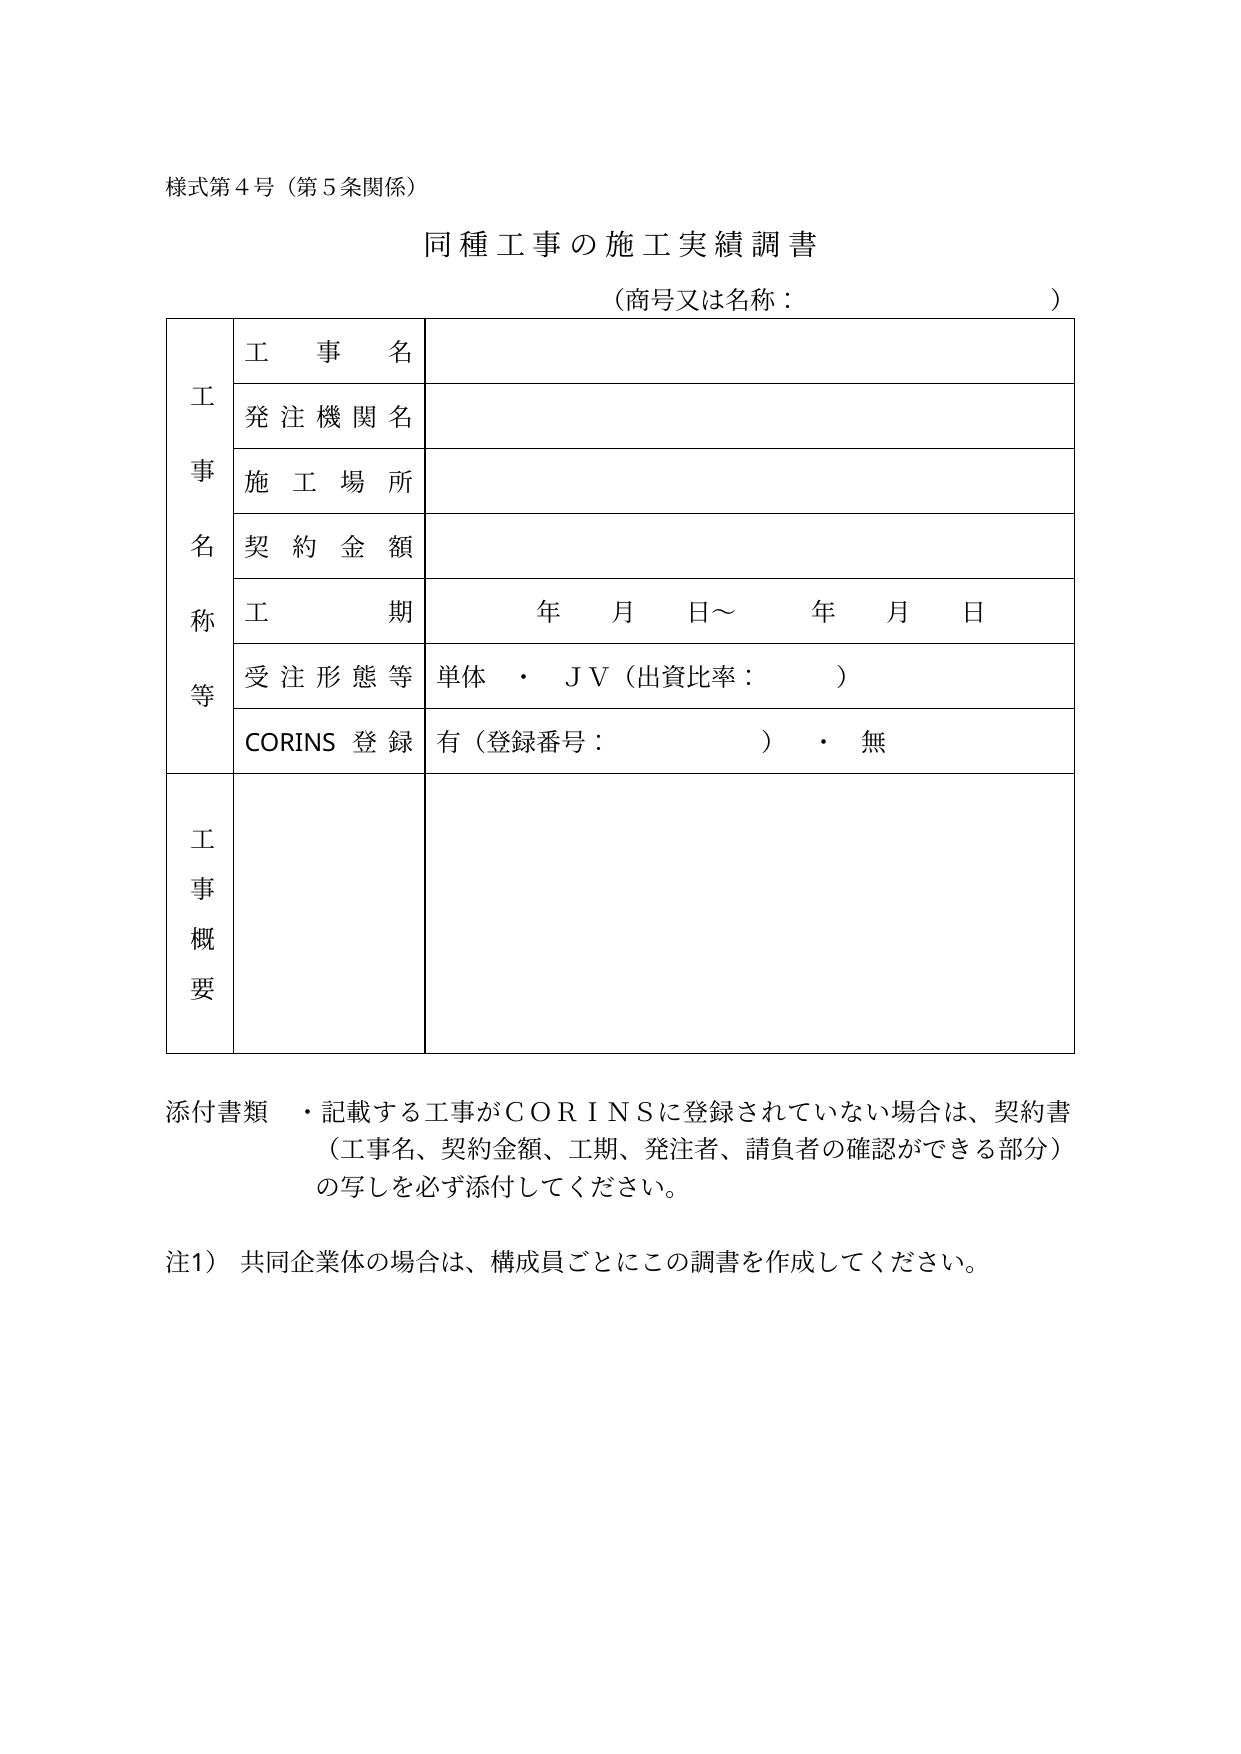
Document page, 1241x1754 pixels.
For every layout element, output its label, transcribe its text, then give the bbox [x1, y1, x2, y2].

table_header [426, 319, 1074, 382]
text 様式第４号（第５条関係） [165, 167, 1075, 205]
table_cell [426, 449, 1074, 512]
text 添付書類 ・記載する工事がＣＯＲＩＮＳに登録されていない場合は、契約書（工事名、契約金額、工期、発注者、請負者の確認ができる部分）の写しを必ず添付してください。 [165, 1092, 1075, 1204]
table_cell [426, 774, 1074, 1053]
table_cell CORINS登録 [234, 709, 424, 772]
table_cell 工 事 概 要 [167, 774, 233, 1053]
table_header 工 事 名 称 等 [167, 319, 233, 772]
table_cell 受注形態等 [234, 644, 424, 707]
table_cell [234, 774, 424, 1053]
table_cell 工期 [234, 579, 424, 642]
table_cell [426, 384, 1074, 447]
table_header 工事名 [234, 319, 424, 382]
table_cell 施工場所 [234, 449, 424, 512]
table_cell 契約金額 [234, 514, 424, 577]
list 共同企業体の場合は、構成員ごとにこの調書を作成してください。 [165, 1242, 1075, 1279]
text 同種工事の施工実績調書 [165, 205, 1075, 280]
table_cell 年 月 日～ 年 月 日 [426, 579, 1074, 642]
table_cell 有（登録番号： ） ・ 無 [426, 709, 1074, 772]
table_cell 単体 ・ ＪＶ（出資比率： ） [426, 644, 1074, 707]
text （商号又は名称： ） [165, 280, 1075, 317]
table_cell [426, 514, 1074, 577]
table_cell 発注機関名 [234, 384, 424, 447]
